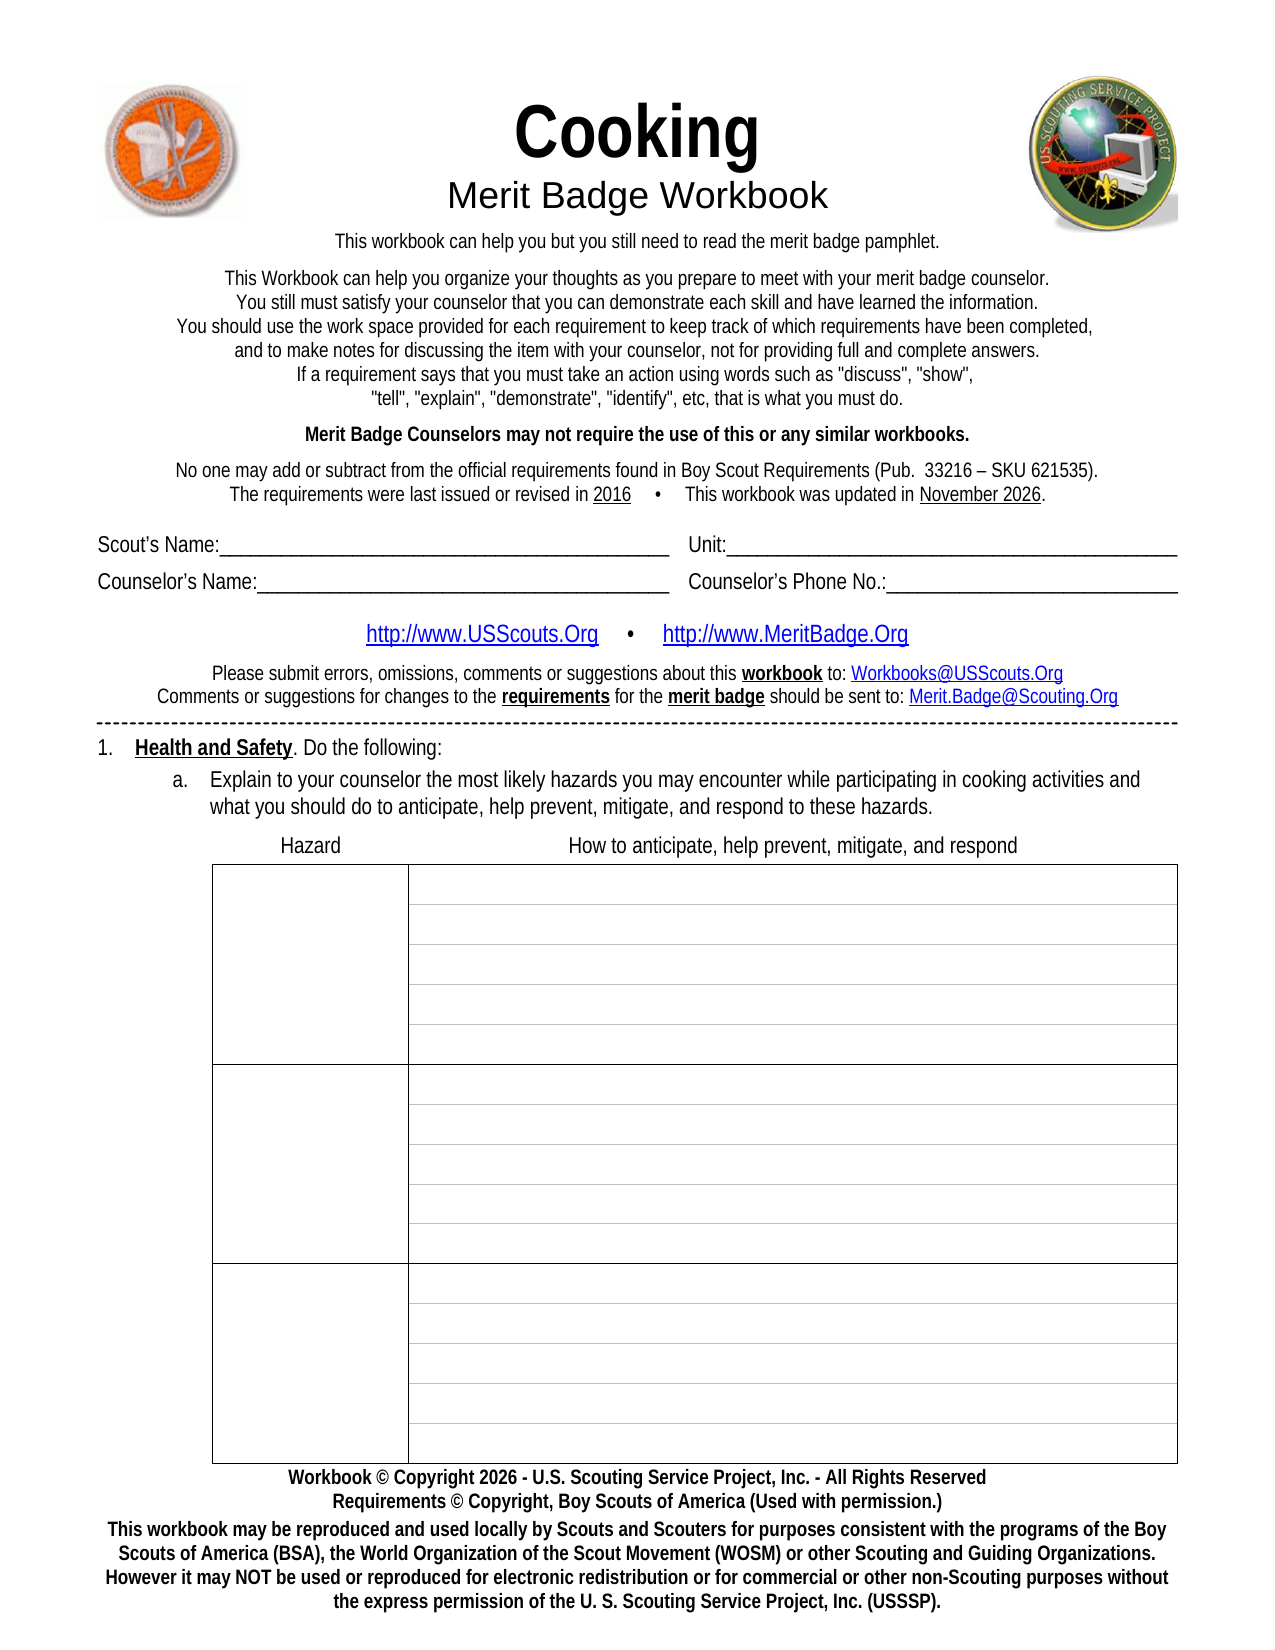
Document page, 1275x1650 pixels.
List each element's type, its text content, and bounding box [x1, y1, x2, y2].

table_cell [213, 1065, 408, 1263]
text a. Explain to your counselor the most likely hazards you may encounter while participating in cooking activities and what you should do to anticipate, help prevent, mitigate, and respond to these hazards. [135, 766, 1177, 819]
table_cell [409, 985, 1177, 1024]
text Comments or suggestions for changes to the requirements for the merit badge should be sent to: Merit.Badge@Scouting.Org [97, 684, 1177, 708]
table_cell [409, 1224, 1177, 1263]
table_cell [409, 1105, 1177, 1143]
table_cell [409, 1185, 1177, 1223]
table_header How to anticipate, help prevent, mitigate, and respond [409, 825, 1177, 864]
text http://www.USScouts.Org • http://www.MeritBadge.Org [97, 619, 1177, 648]
table_cell [409, 905, 1177, 944]
table_cell [213, 865, 408, 1064]
table_cell [409, 945, 1177, 984]
table_header Hazard [213, 825, 408, 864]
text 1. Health and Safety. Do the following: [97, 734, 1177, 760]
table_cell [213, 1264, 408, 1463]
table_cell [409, 865, 1177, 904]
table_cell [409, 1424, 1177, 1463]
text Please submit errors, omissions, comments or suggestions about this workbook to: Workbooks@USScouts.Org [97, 661, 1177, 684]
table_cell [409, 1384, 1177, 1423]
table_cell [409, 1145, 1177, 1183]
table_cell [409, 1344, 1177, 1383]
picture [1027, 75, 1179, 233]
table_cell [409, 1065, 1177, 1104]
picture [96, 82, 247, 218]
table_cell [409, 1025, 1177, 1064]
table_cell [409, 1304, 1177, 1343]
table_cell [409, 1264, 1177, 1303]
